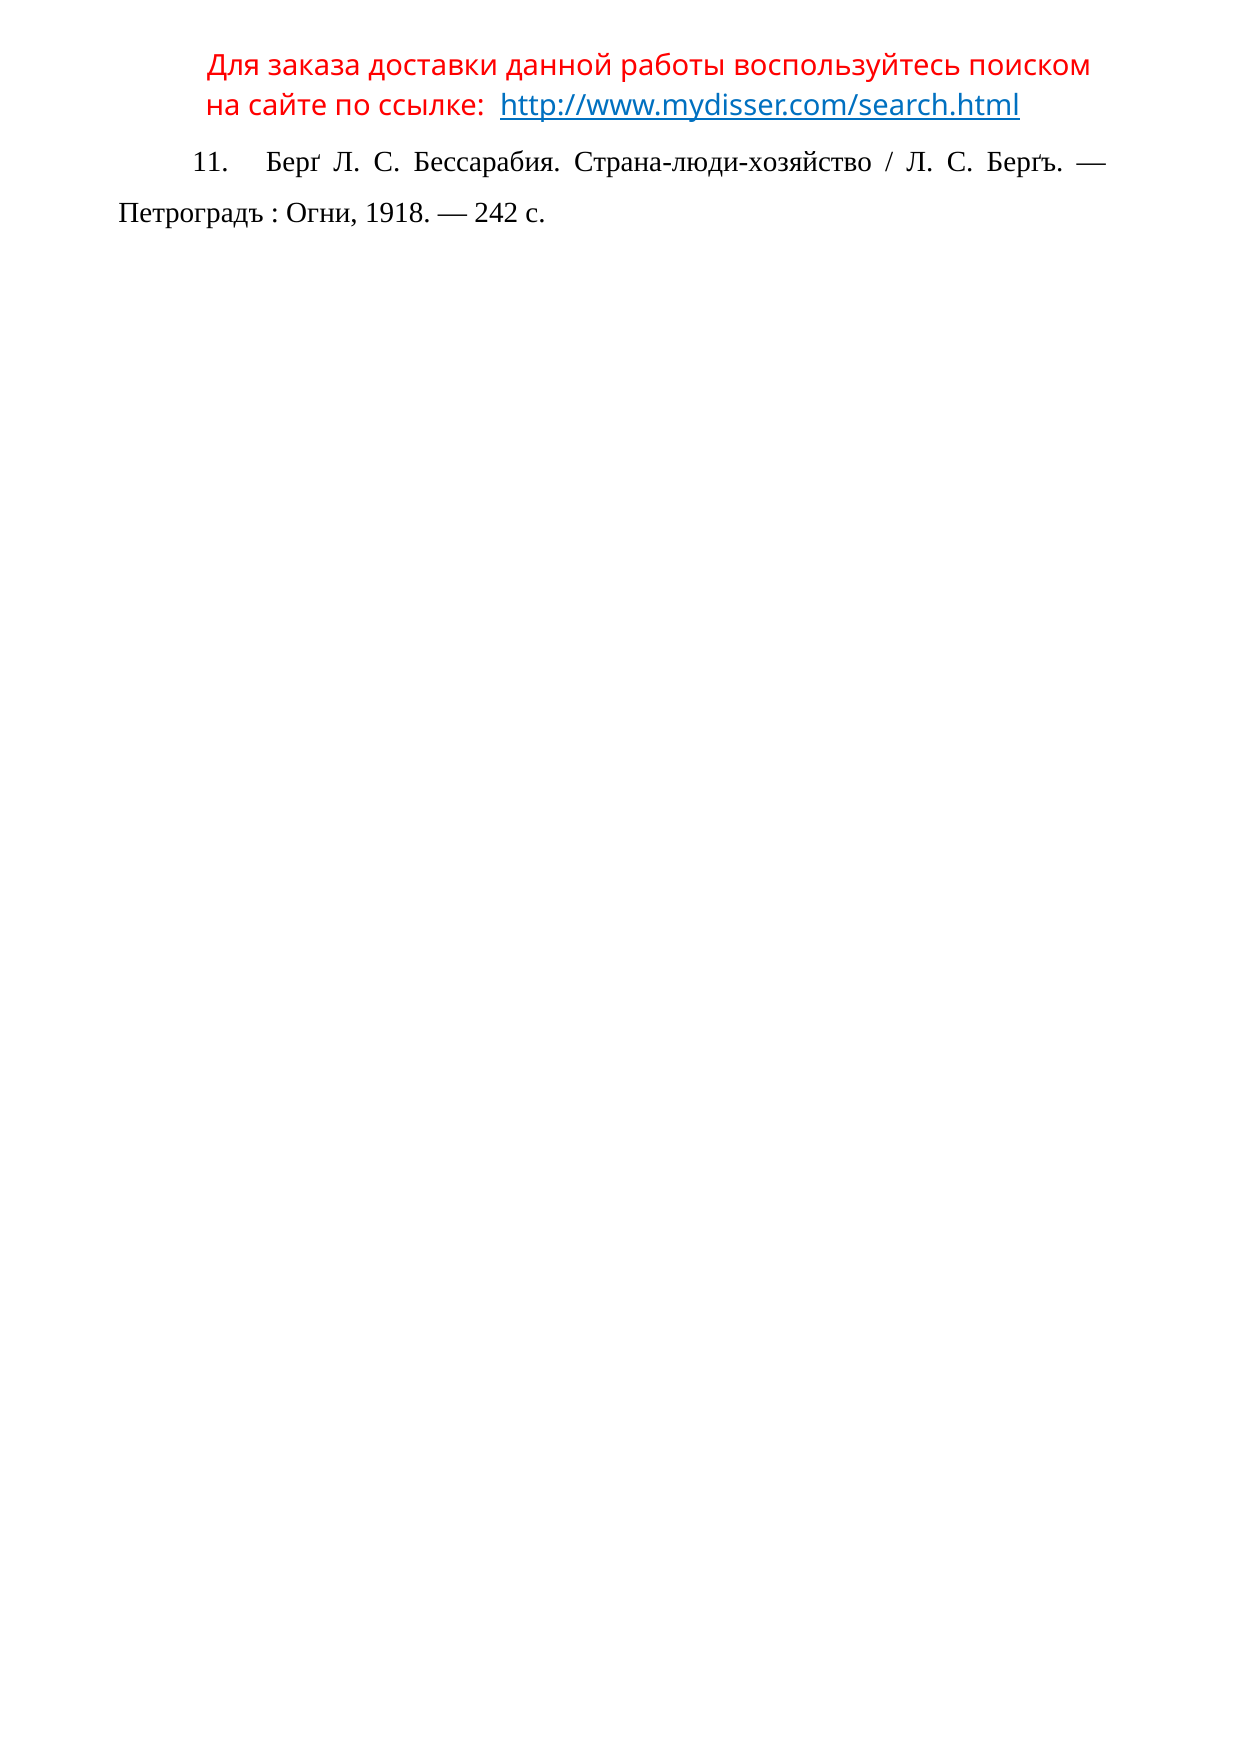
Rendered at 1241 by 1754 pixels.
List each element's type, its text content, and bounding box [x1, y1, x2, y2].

list Берґ Л. С. Бессарабия. Страна-люди-хозяйство / Л. С. Берґъ. — Петроградъ : Огни, 1918. — 242 с. [118, 144, 1107, 228]
